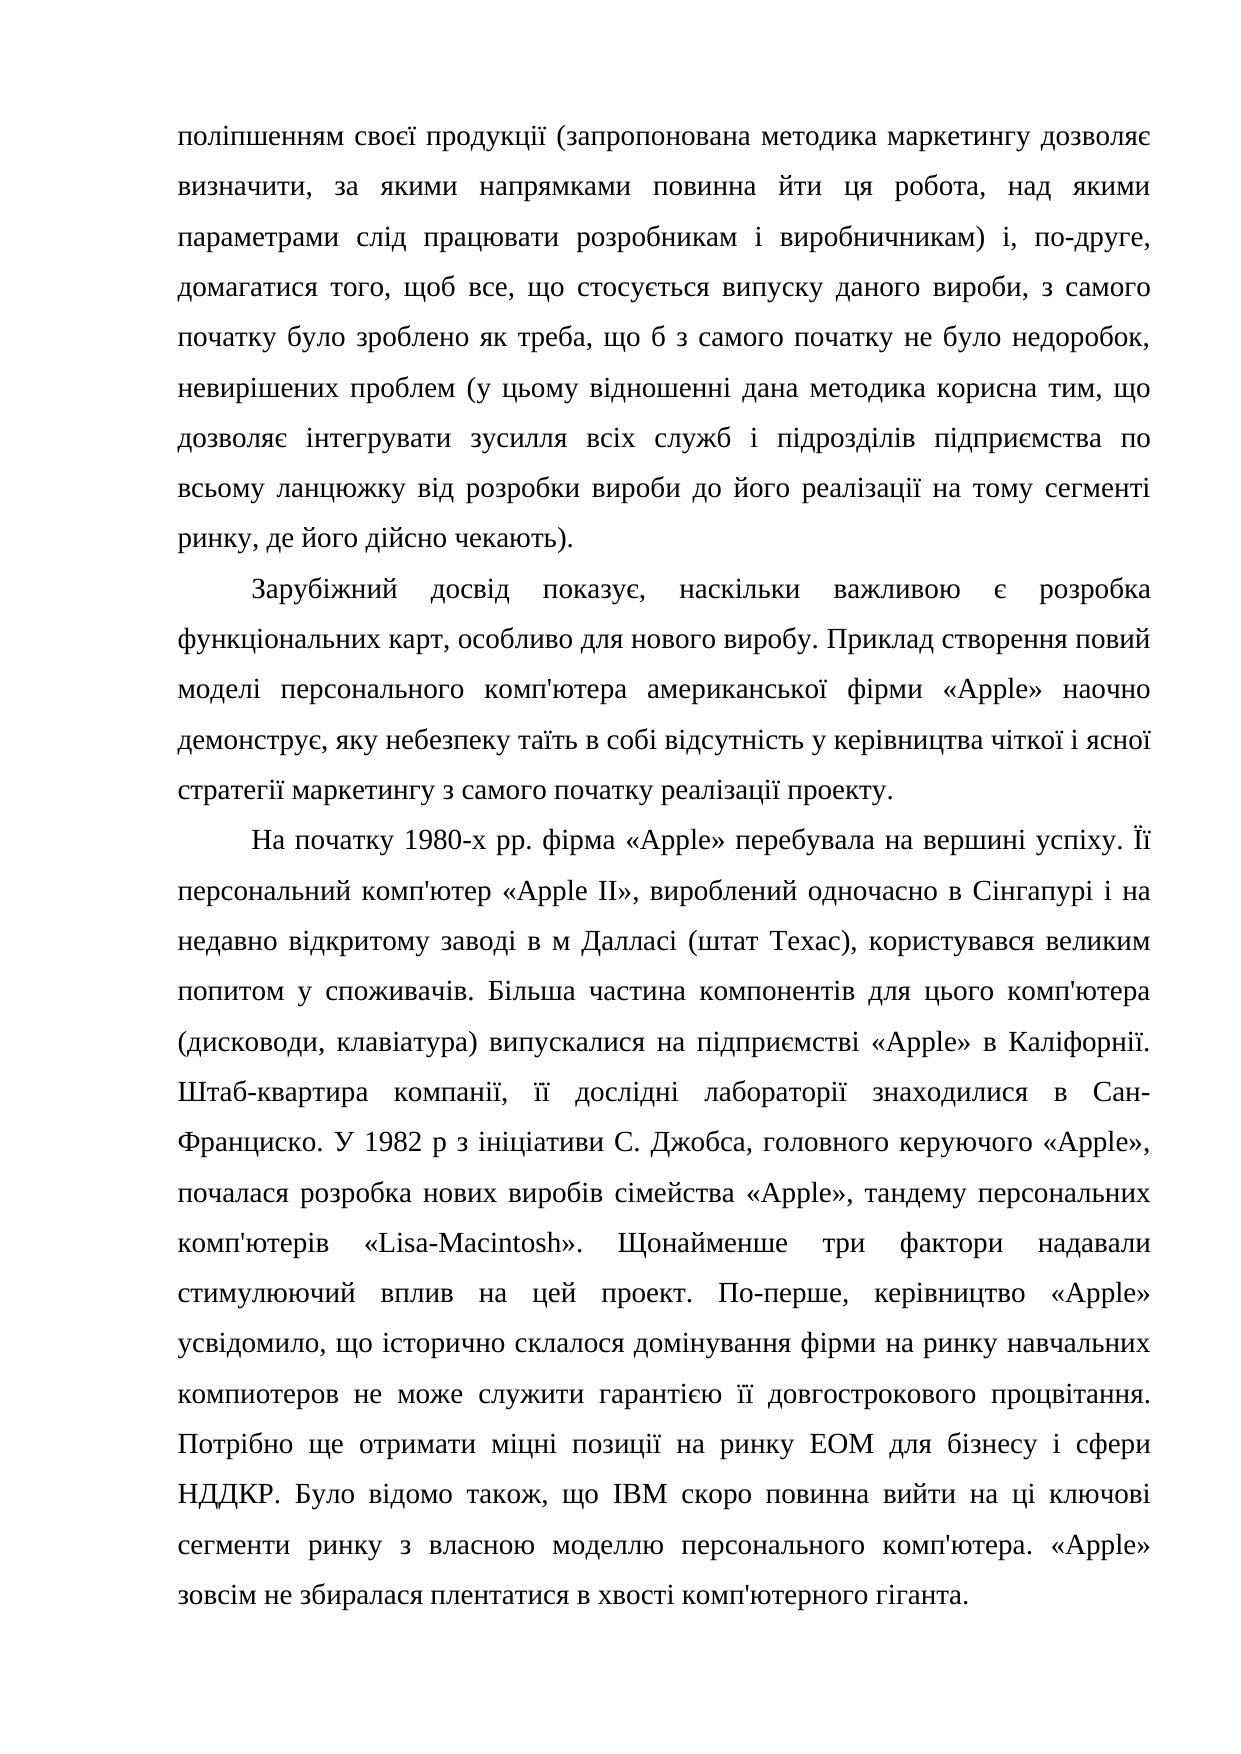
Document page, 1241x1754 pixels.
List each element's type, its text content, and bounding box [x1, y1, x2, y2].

text На початку 1980-х рр. фірма «Apple» перебувала на вершині успіху. Її персональний комп'ютер «Apple II», вироблений одночасно в Сінгапурі і на недавно відкритому заводі в м Далласі (штат Техас), користувався великим попитом у споживачів. Більша частина компонентів для цього комп'ютера (дисководи, клавіатура) випускалися на підприємстві «Apple» в Каліфорнії. Штаб-квартира компанії, її дослідні лабораторії знаходилися в Сан-Франциско. У 1982 р з ініціативи С. Джобса, головного керуючого «Apple», почалася розробка нових виробів сімейства «Apple», тандему персональних комп'ютерів «Lisa-Macintosh». Щонайменше три фактори надавали стимулюючий вплив на цей проект. По-перше, керівництво «Apple» усвідомило, що історично склалося домінування фірми на ринку навчальних компиотеров не може служити гарантією її довгострокового процвітання. Потрібно ще отримати міцні позиції на ринку ЕОМ для бізнесу і сфери НДДКР. Було відомо також, що IBM скоро повинна вийти на ці ключові сегменти ринку з власною моделлю персонального комп'ютера. «Apple» зовсім не збиралася плентатися в хвості комп'ютерного гіганта. [177, 822, 1152, 1611]
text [177, 118, 1152, 554]
text Зарубіжний досвід показує, наскільки важливою є розробка функціональних карт, особливо для нового виробу. Приклад створення повий моделі персонального комп'ютера американської фірми «Apple» наочно демонструє, яку небезпеку таїть в собі відсутність у керівництва чіткої і ясної стратегії маркетингу з самого початку реалізації проекту. [177, 571, 1152, 806]
